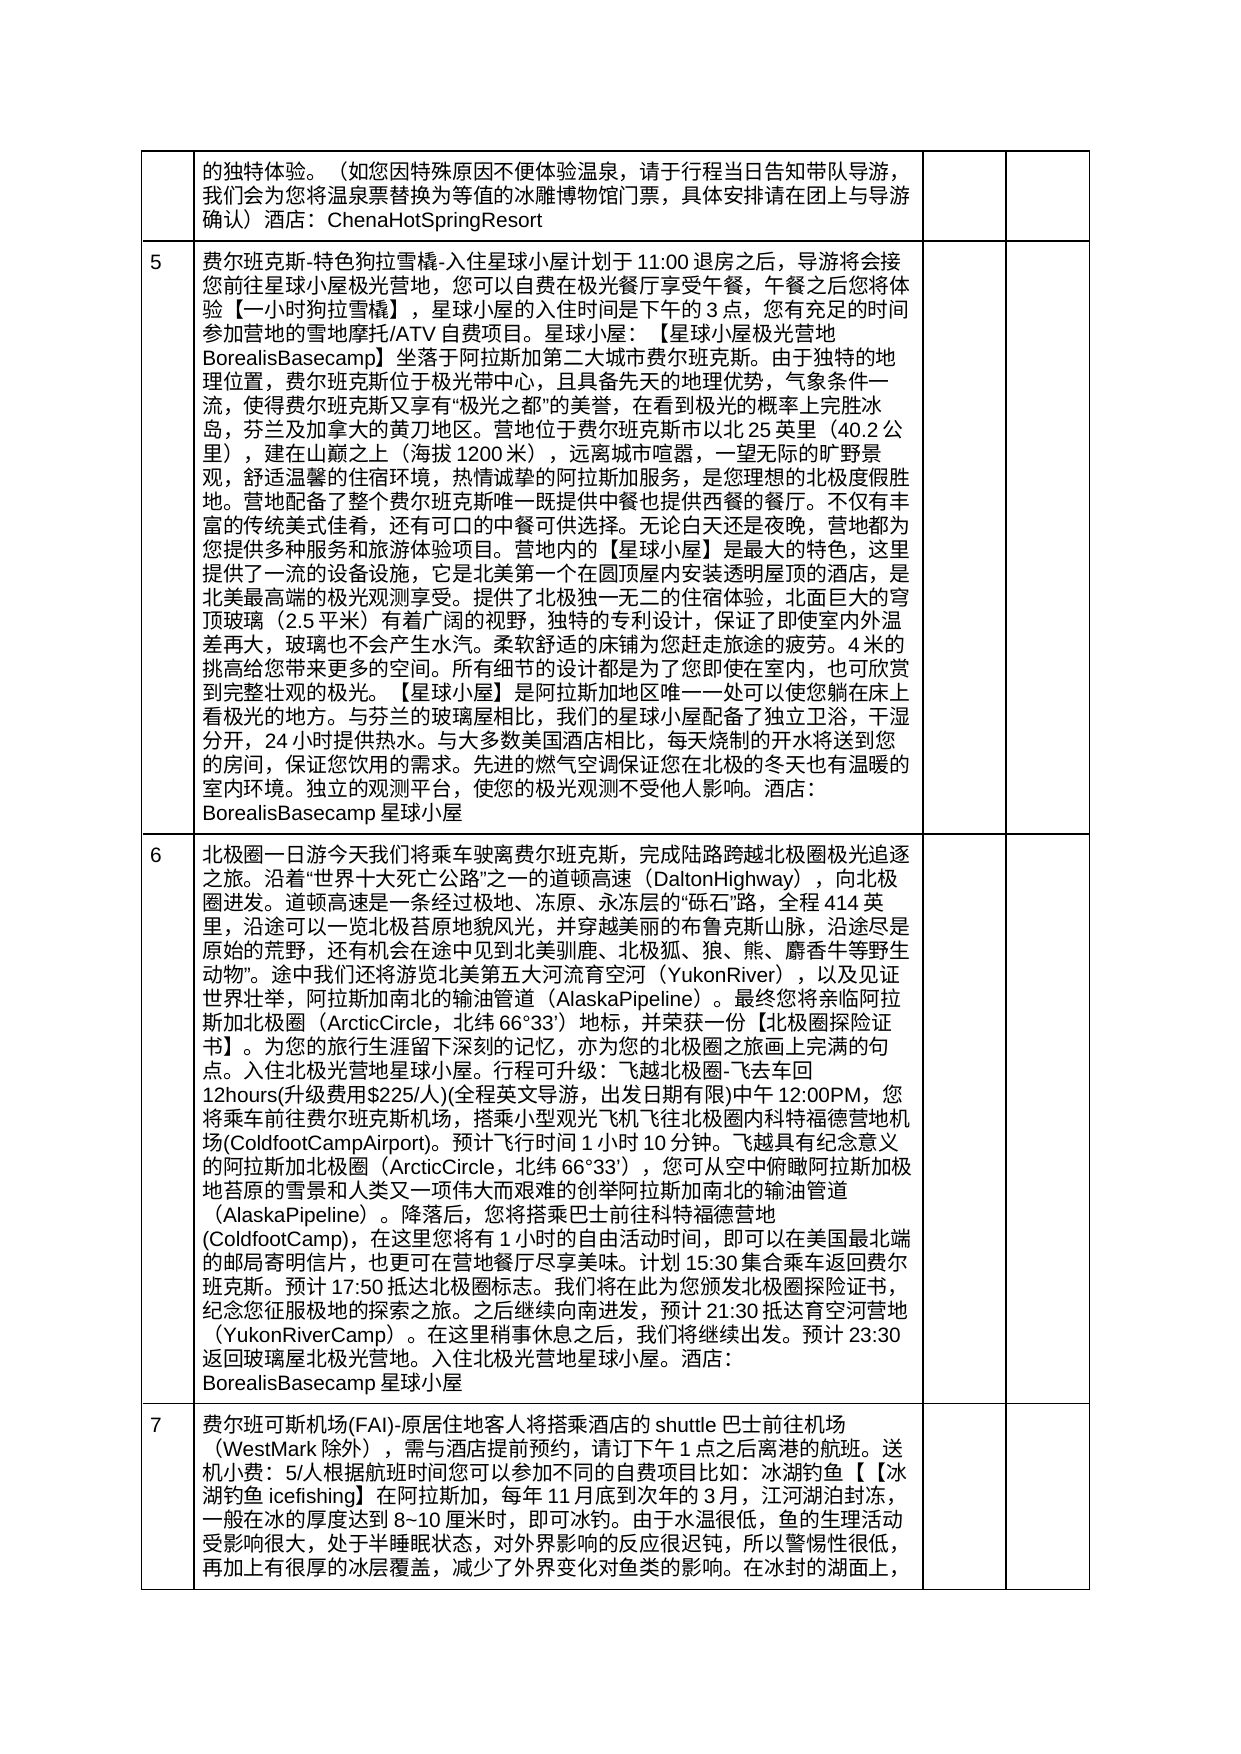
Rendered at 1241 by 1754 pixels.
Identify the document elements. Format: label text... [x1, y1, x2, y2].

table_cell 北极圈一日游今天我们将乘车驶离费尔班克斯，完成陆路跨越北极圈极光追逐之旅。沿着“世界十大死亡公路”之一的道顿高速（DaltonHighway），向北极圈进发。道顿高速是一条经过极地、冻原、永冻层的“砾石”路，全程414英里，沿途可以一览北极苔原地貌风光，并穿越美丽的布鲁克斯山脉，沿途尽是原始的荒野，还有机会在途中见到北美驯鹿、北极狐、狼、熊、麝香牛等野生动物”。途中我们还将游览北美第五大河流育空河（YukonRiver），以及见证世界壮举，阿拉斯加南北的输油管道（AlaskaPipeline）。最终您将亲临阿拉斯加北极圈（ArcticCircle，北纬66°33’）地标，并荣获一份【北极圈探险证书】。为您的旅行生涯留下深刻的记忆，亦为您的北极圈之旅画上完满的句点。入住北极光营地星球小屋。行程可升级：飞越北极圈-飞去车回12hours(升级费用$225/人)(全程英文导游，出发日期有限)中午12:00PM，您将乘车前往费尔班克斯机场，搭乘小型观光飞机飞往北极圈内科特福德营地机场(ColdfootCampAirport)。预计飞行时间1小时10分钟。飞越具有纪念意义的阿拉斯加北极圈（ArcticCircle，北纬66°33’），您可从空中俯瞰阿拉斯加极地苔原的雪景和人类又一项伟大而艰难的创举阿拉斯加南北的输油管道（AlaskaPipeline）。降落后，您将搭乘巴士前往科特福德营地(ColdfootCamp)，在这里您将有1小时的自由活动时间，即可以在美国最北端的邮局寄明信片，也更可在营地餐厅尽享美味。计划15:30集合乘车返回费尔班克斯。预计17:50抵达北极圈标志。我们将在此为您颁发北极圈探险证书，纪念您征服极地的探索之旅。之后继续向南进发，预计21:30抵达育空河营地（YukonRiverCamp）。在这里稍事休息之后，我们将继续出发。预计23:30返回玻璃屋北极光营地。入住北极光营地星球小屋。酒店：BorealisBasecamp星球小屋 [195, 835, 922, 1403]
table_cell [924, 242, 1005, 833]
table_cell 7 [142, 1404, 193, 1588]
table_cell 6 [142, 834, 193, 1403]
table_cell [195, 1404, 922, 1588]
table_cell [924, 152, 1005, 240]
table_cell [924, 835, 1005, 1403]
table_cell [1007, 152, 1089, 240]
table_cell [1007, 835, 1089, 1403]
table_cell 费尔班克斯-特色狗拉雪橇-入住星球小屋计划于11:00退房之后，导游将会接您前往星球小屋极光营地，您可以自费在极光餐厅享受午餐，午餐之后您将体验【一小时狗拉雪橇】，星球小屋的入住时间是下午的3点，您有充足的时间参加营地的雪地摩托/ATV自费项目。星球小屋：【星球小屋极光营地BorealisBasecamp】坐落于阿拉斯加第二大城市费尔班克斯。由于独特的地理位置，费尔班克斯位于极光带中心，且具备先天的地理优势，气象条件一流，使得费尔班克斯又享有“极光之都”的美誉，在看到极光的概率上完胜冰岛，芬兰及加拿大的黄刀地区。营地位于费尔班克斯市以北25英里（40.2公里），建在山巅之上（海拔1200米），远离城市喧嚣，一望无际的旷野景观，舒适温馨的住宿环境，热情诚挚的阿拉斯加服务，是您理想的北极度假胜地。营地配备了整个费尔班克斯唯一既提供中餐也提供西餐的餐厅。不仅有丰富的传统美式佳肴，还有可口的中餐可供选择。无论白天还是夜晚，营地都为您提供多种服务和旅游体验项目。营地内的【星球小屋】是最大的特色，这里提供了一流的设备设施，它是北美第一个在圆顶屋内安装透明屋顶的酒店，是北美最高端的极光观测享受。提供了北极独一无二的住宿体验，北面巨大的穹顶玻璃（2.5平米）有着广阔的视野，独特的专利设计，保证了即使室内外温差再大，玻璃也不会产生水汽。柔软舒适的床铺为您赶走旅途的疲劳。4米的挑高给您带来更多的空间。所有细节的设计都是为了您即使在室内，也可欣赏到完整壮观的极光。【星球小屋】是阿拉斯加地区唯一一处可以使您躺在床上看极光的地方。与芬兰的玻璃屋相比，我们的星球小屋配备了独立卫浴，干湿分开，24小时提供热水。与大多数美国酒店相比，每天烧制的开水将送到您的房间，保证您饮用的需求。先进的燃气空调保证您在北极的冬天也有温暖的室内环境。独立的观测平台，使您的极光观测不受他人影响。酒店：BorealisBasecamp星球小屋 [195, 242, 922, 833]
table_cell [1007, 242, 1089, 833]
table_cell 4 [142, 152, 193, 240]
table_cell [1007, 1404, 1089, 1588]
table_cell 5 [142, 241, 193, 833]
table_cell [195, 152, 922, 240]
table_cell [924, 1404, 1005, 1588]
